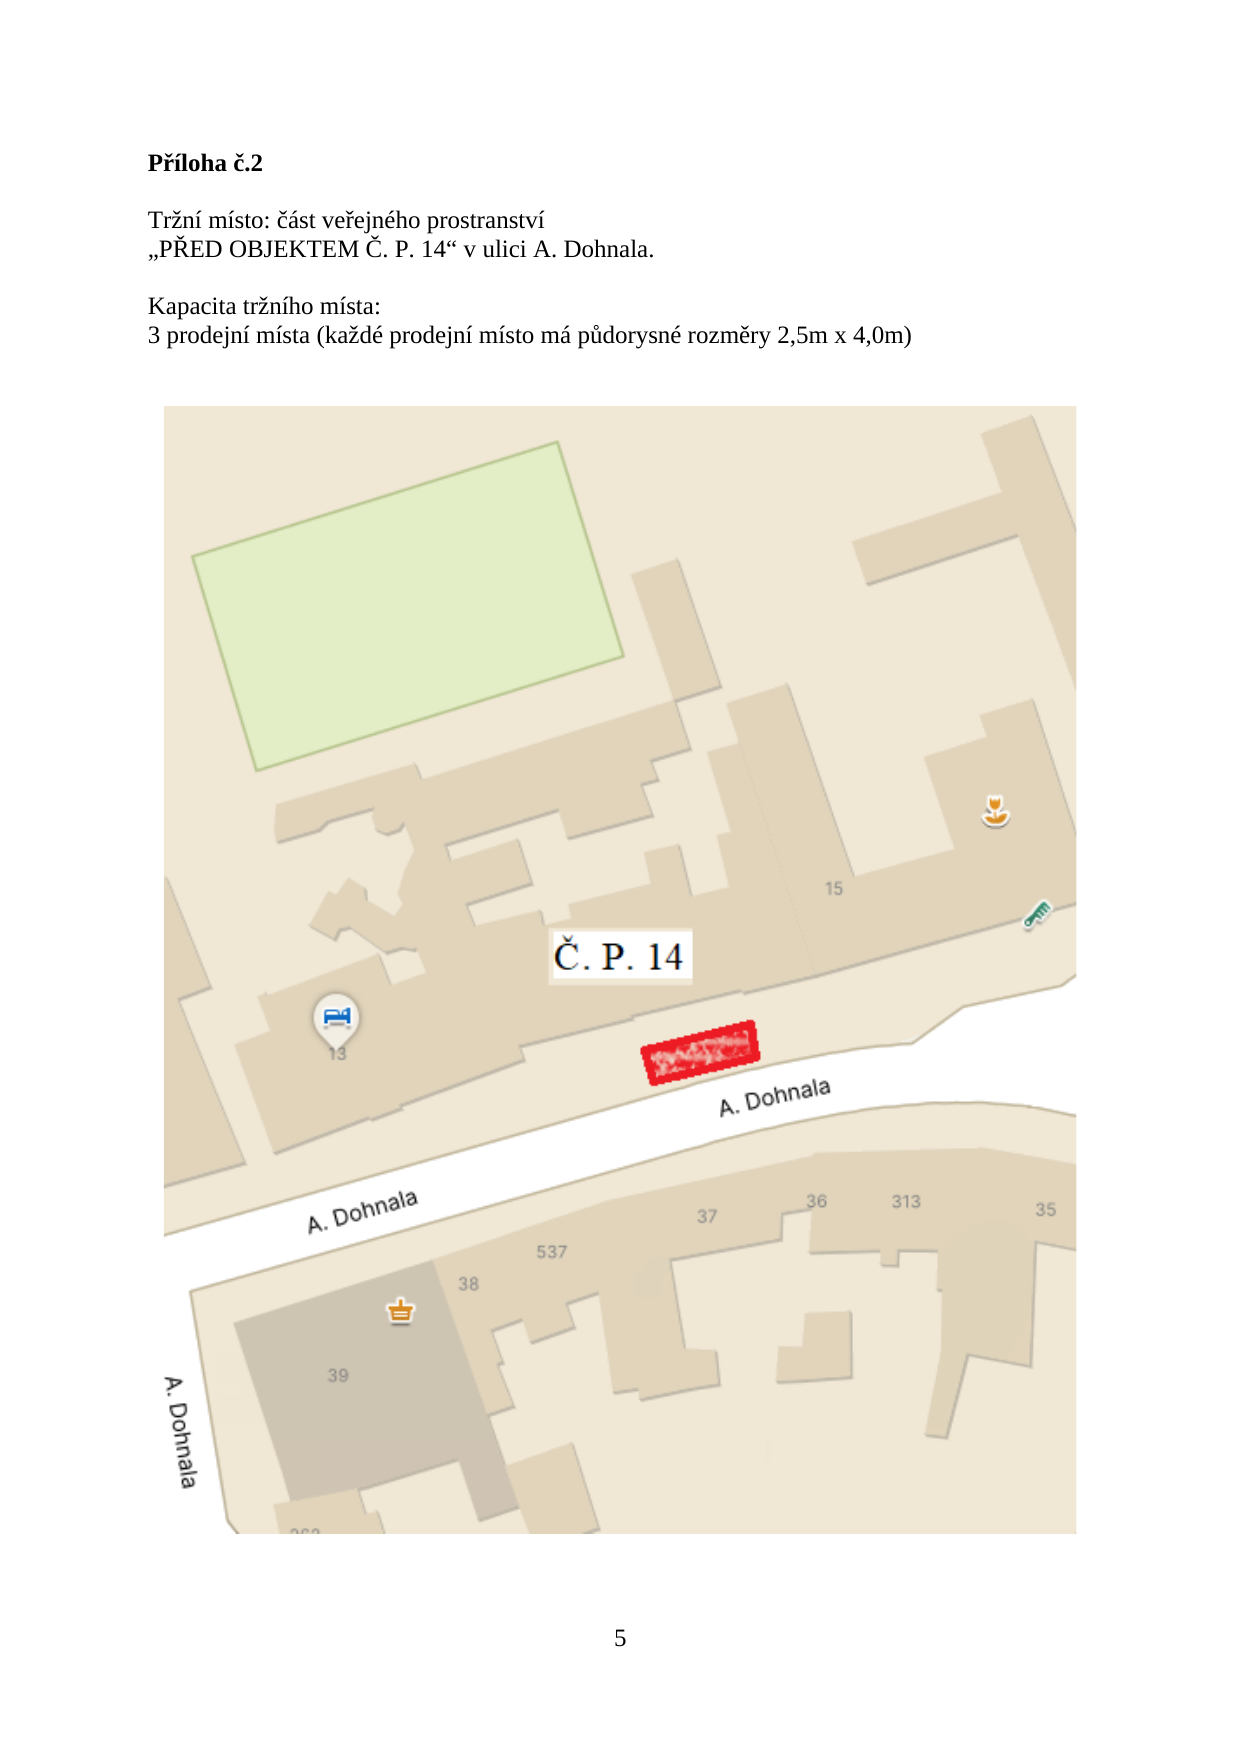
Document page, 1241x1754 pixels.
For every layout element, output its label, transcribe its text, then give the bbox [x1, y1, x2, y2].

picture [163, 406, 1077, 1534]
text Tržní místo: část veřejného prostranství [148, 205, 1093, 234]
text „PŘED OBJEKTEM Č. P. 14“ v ulici A. Dohnala. [148, 234, 1093, 263]
text Příloha č.2 [148, 148, 1093, 176]
text Kapacita tržního místa: [148, 291, 1093, 320]
text 3 prodejní místa (každé prodejní místo má půdorysné rozměry 2,5m x 4,0m) [148, 320, 1093, 349]
